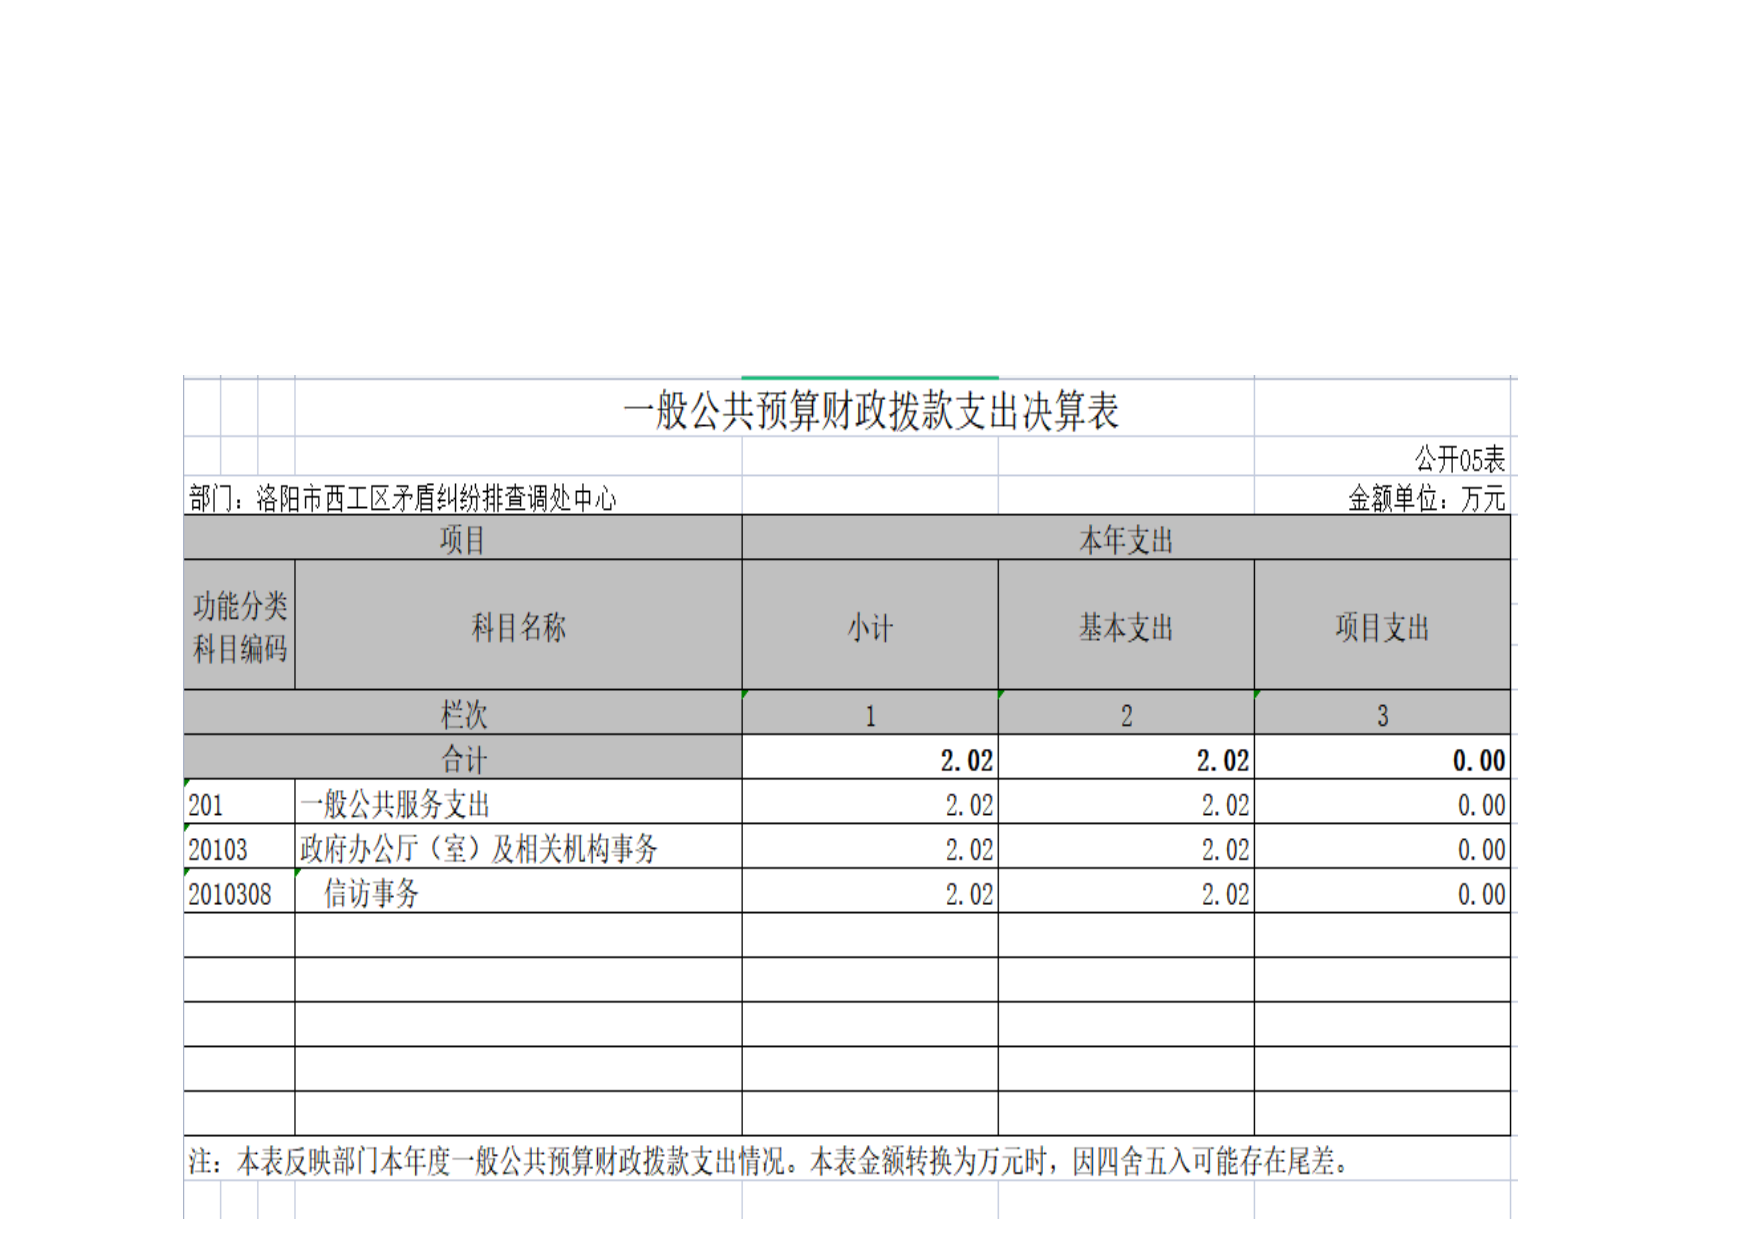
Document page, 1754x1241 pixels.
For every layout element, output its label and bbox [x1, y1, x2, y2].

picture [183, 375, 1518, 1219]
